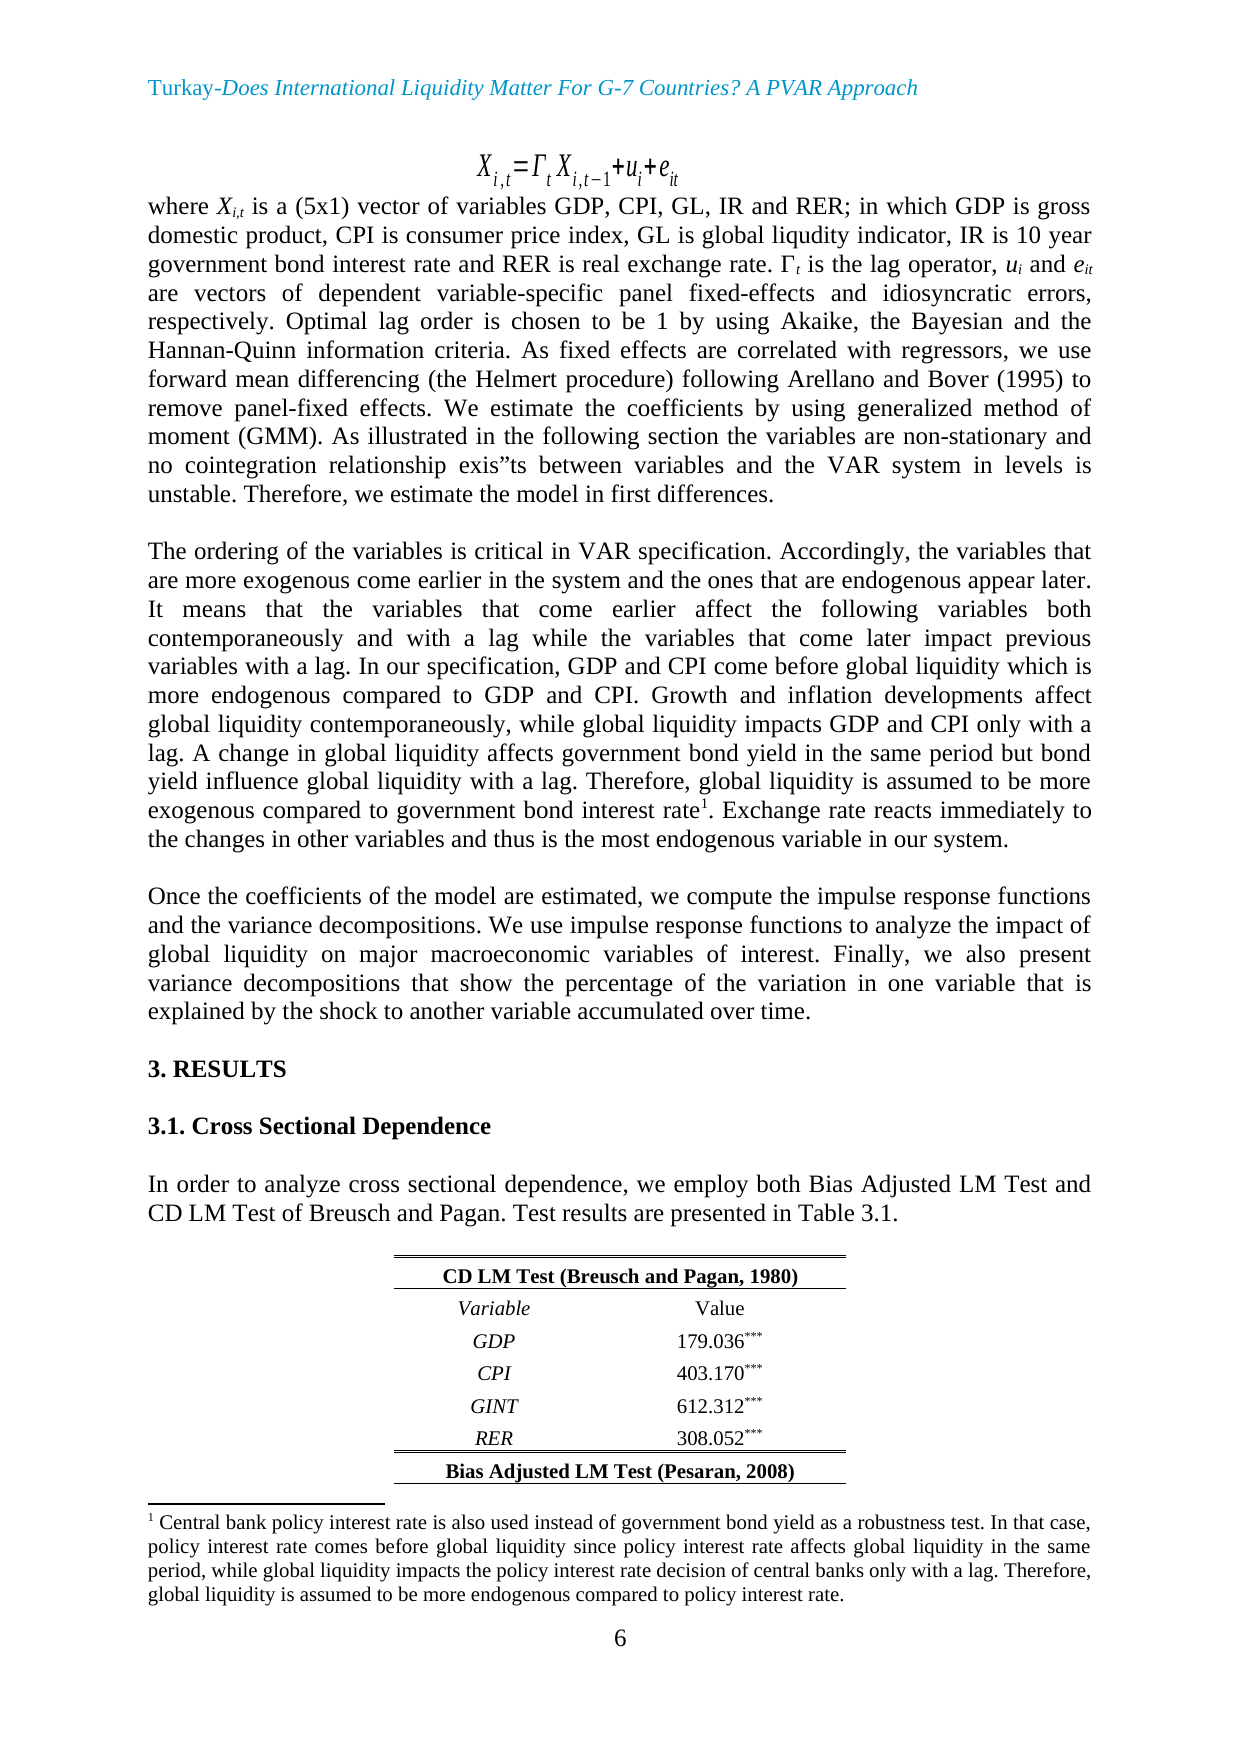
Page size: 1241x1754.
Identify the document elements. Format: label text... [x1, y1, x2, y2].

text 3. RESULTS [148, 1054, 1092, 1083]
table_cell GINT [394, 1385, 593, 1418]
table_cell RER [394, 1418, 593, 1450]
text where Xi,t is a (5x1) vector of variables GDP, CPI, GL, IR and RER; in which GDP is gross domestic product, CPI is consumer price index, GL is global liqudity indicator, IR is 10 year government bond interest rate and RER is real exchange rate. Γt is the lag operator, ui and eit are vectors of dependent variable-specific panel fixed-effects and idiosyncratic errors, respectively. Optimal lag order is chosen to be 1 by using Akaike, the Bayesian and the Hannan-Quinn information criteria. As fixed effects are correlated with regressors, we use forward mean differencing (the Helmert procedure) following Arellano and Bover (1995) to remove panel-fixed effects. We estimate the coefficients by using generalized method of moment (GMM). As illustrated in the following section the variables are non-stationary and no cointegration relationship exis”ts between variables and the VAR system in levels is unstable. Therefore, we estimate the model in first differences. [148, 191, 1092, 508]
table_cell CPI [394, 1353, 593, 1385]
text In order to analyze cross sectional dependence, we employ both Bias Adjusted LM Test and CD LM Test of Breusch and Pagan. Test results are presented in Table 3.1. [148, 1169, 1092, 1226]
text 3.1. Cross Sectional Dependence [148, 1111, 1092, 1140]
table_cell GDP [394, 1320, 593, 1353]
table_cell 403.170*** [593, 1353, 846, 1385]
table_cell 179.036*** [593, 1320, 846, 1353]
table_cell Bias Adjusted LM Test (Pesaran, 2008) [394, 1453, 846, 1483]
table_cell 612.312*** [593, 1385, 846, 1418]
table_cell Value [593, 1289, 846, 1320]
picture [796, 85, 803, 91]
table_header CD LM Test (Breusch and Pagan, 1980) [394, 1258, 846, 1288]
text Once the coefficients of the model are estimated, we compute the impulse response functions and the variance decompositions. We use impulse response functions to analyze the impact of global liquidity on major macroeconomic variables of interest. Finally, we also present variance decompositions that show the percentage of the variation in one variable that is explained by the shock to another variable accumulated over time. [148, 881, 1092, 1025]
table_cell Variable [394, 1289, 593, 1320]
text The ordering of the variables is critical in VAR specification. Accordingly, the variables that are more exogenous come earlier in the system and the ones that are endogenous appear later. It means that the variables that come earlier affect the following variables both contemporaneously and with a lag while the variables that come later impact previous variables with a lag. In our specification, GDP and CPI come before global liquidity which is more endogenous compared to GDP and CPI. Growth and inflation developments affect global liquidity contemporaneously, while global liquidity impacts GDP and CPI only with a lag. A change in global liquidity affects government bond yield in the same period but bond yield influence global liquidity with a lag. Therefore, global liquidity is assumed to be more exogenous compared to government bond interest rate. Exchange rate reacts immediately to the changes in other variables and thus is the most endogenous variable in our system. [148, 536, 1092, 853]
table_cell 308.052*** [593, 1418, 846, 1450]
